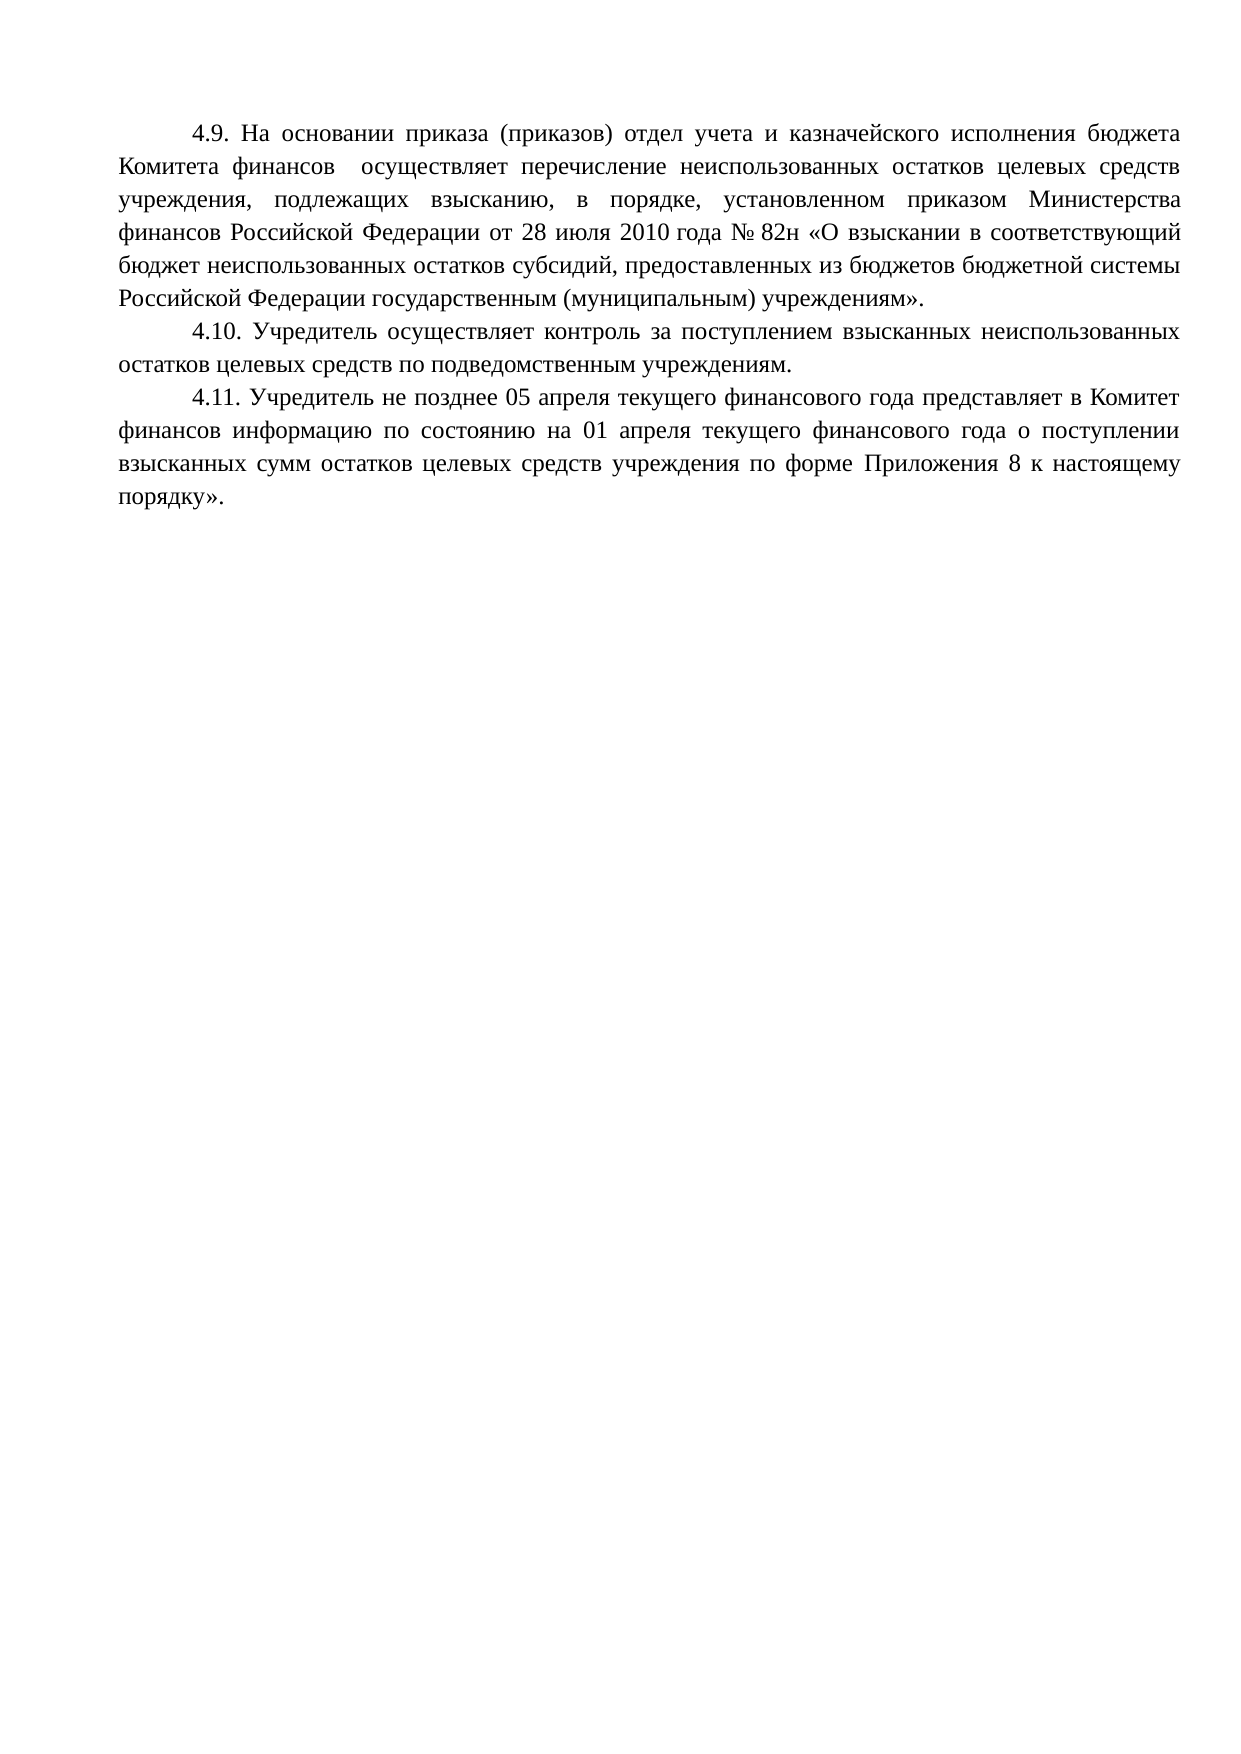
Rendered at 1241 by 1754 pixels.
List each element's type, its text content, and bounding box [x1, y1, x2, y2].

subtitle 4.11. Учредитель не позднее 05 апреля текущего финансового года представляет в Комитет финансов информацию по состоянию на 01 апреля текущего финансового года о поступлении взысканных сумм остатков целевых средств учреждения по форме Приложения 8 к настоящему порядку». [118, 382, 1181, 510]
subtitle 4.10. Учредитель осуществляет контроль за поступлением взысканных неиспользованных остатков целевых средств по подведомственным учреждениям. [118, 316, 1181, 378]
subtitle 4.9. На основании приказа (приказов) отдел учета и казначейского исполнения бюджета Комитета финансов осуществляет перечисление неиспользованных остатков целевых средств учреждения, подлежащих взысканию, в порядке, установленном приказом Министерства финансов Российской Федерации от 28 июля 2010 года № 82н «О взыскании в соответствующий бюджет неиспользованных остатков субсидий, предоставленных из бюджетов бюджетной системы Российской Федерации государственным (муниципальным) учреждениям». [118, 118, 1181, 312]
